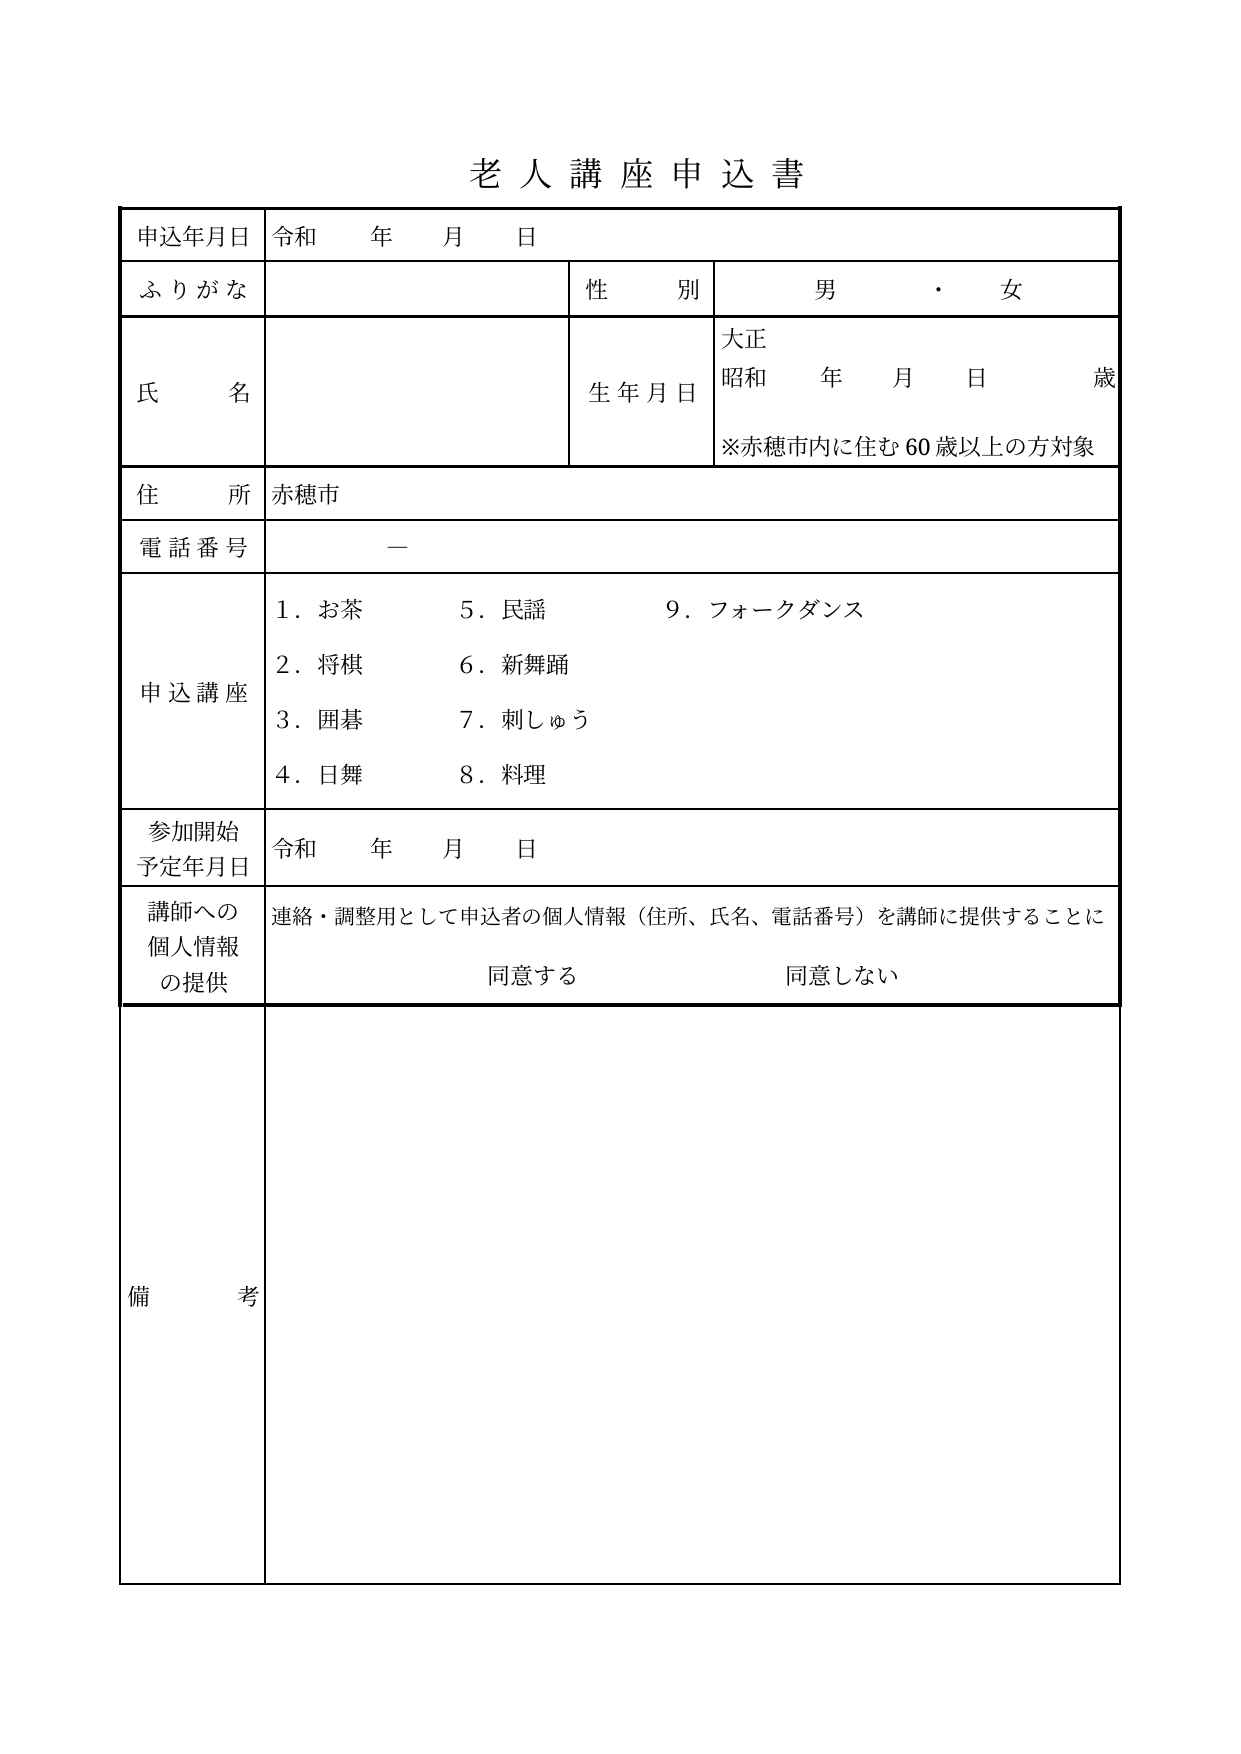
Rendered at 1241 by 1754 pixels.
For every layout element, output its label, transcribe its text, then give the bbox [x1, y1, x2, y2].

table_cell 申 込 講 座 [122, 574, 264, 808]
table_cell 講師への個人情報の提供 [122, 887, 264, 1003]
text 老 人 講 座 申 込 書 [148, 148, 1092, 196]
table_cell 氏 名 [122, 318, 264, 465]
table_cell 赤穂市 [266, 468, 1118, 518]
table_cell 大正 昭和 年 月 日 歳 ※赤穂市内に住む60歳以上の方対象 [715, 318, 1118, 465]
table_cell ふ り が な [122, 262, 264, 315]
table_cell ― [266, 521, 1118, 572]
table_cell [266, 318, 568, 465]
table_cell 参加開始 予定年月日 [122, 810, 264, 885]
table_cell 備 考 [121, 1004, 264, 1583]
table_cell １．お茶 ５．民謡 ９．フォークダンス ２．将棋 ６．新舞踊 ３．囲碁 ７．刺しゅう ４．日舞 ８．料理 [266, 574, 1118, 808]
table_cell 男 ・ 女 [715, 262, 1118, 315]
table_cell 連絡・調整用として申込者の個人情報（住所、氏名、電話番号）を講師に提供することに 同意する 同意しない [266, 887, 1118, 1003]
table_header 申込年月日 [122, 210, 264, 259]
table_header 令和 年 月 日 [266, 210, 1118, 259]
table_cell [266, 262, 568, 315]
table_cell 住 所 [122, 468, 264, 518]
table_cell 生 年 月 日 [570, 318, 713, 465]
table_cell 性 別 [570, 262, 713, 315]
table_cell [266, 1007, 1119, 1583]
table_cell 電 話 番 号 [122, 521, 264, 572]
table_cell 令和 年 月 日 [266, 810, 1118, 885]
